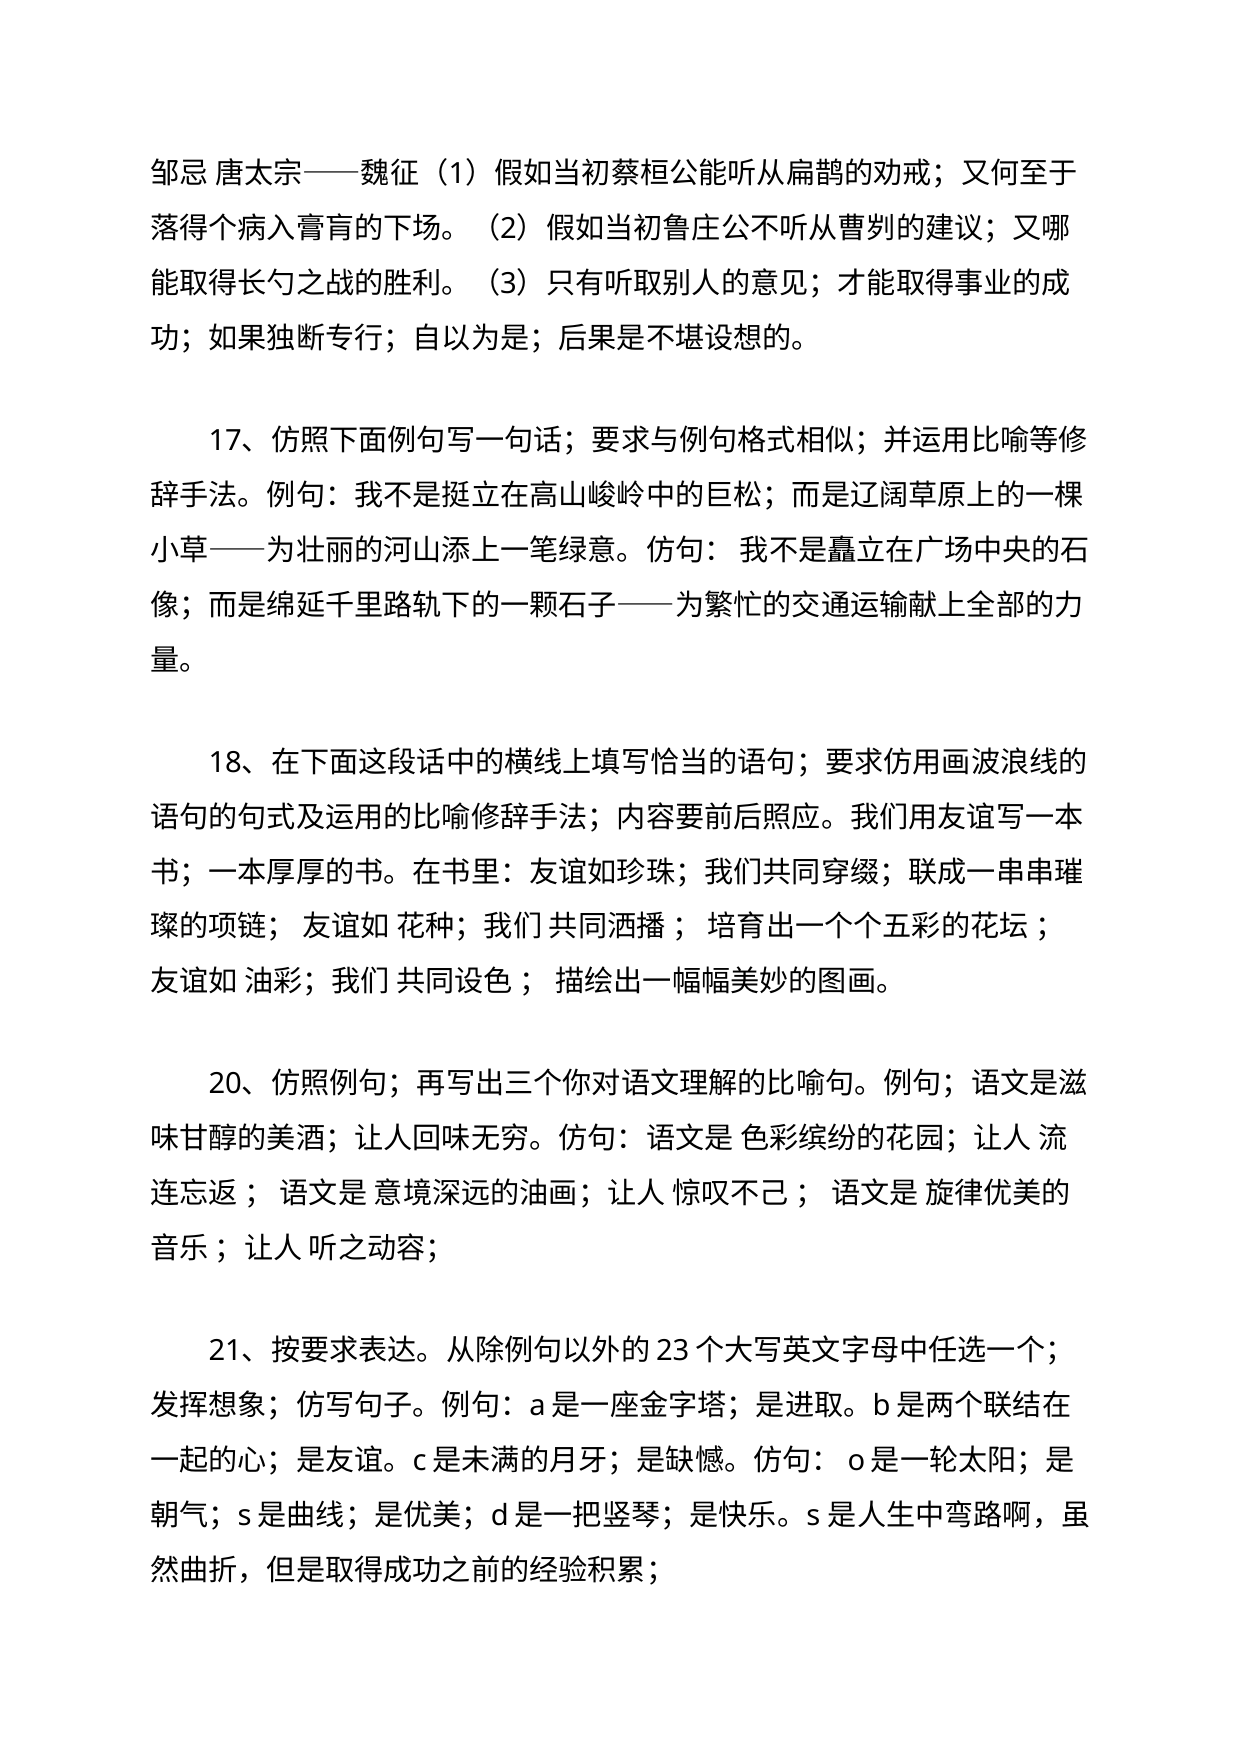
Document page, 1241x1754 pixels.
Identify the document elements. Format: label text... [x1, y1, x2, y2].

text 18、在下面这段话中的横线上填写恰当的语句；要求仿用画波浪线的语句的句式及运用的比喻修辞手法；内容要前后照应。我们用友谊写一本书；一本厚厚的书。在书里：友谊如珍珠；我们共同穿缀；联成一串串璀璨的项链； 友谊如 花种；我们 共同洒播 ； 培育出一个个五彩的花坛 ； 友谊如 油彩；我们 共同设色 ； 描绘出一幅幅美妙的图画。 [150, 738, 1090, 1000]
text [150, 150, 1090, 357]
text 21、按要求表达。从除例句以外的23个大写英文字母中任选一个；发挥想象；仿写句子。例句：a是一座金字塔；是进取。b是两个联结在一起的心；是友谊。c是未满的月牙；是缺憾。仿句： o是一轮太阳；是朝气；s是曲线；是优美；d是一把竖琴；是快乐。s 是人生中弯路啊，虽然曲折，但是取得成功之前的经验积累； [150, 1326, 1090, 1588]
text 20、仿照例句；再写出三个你对语文理解的比喻句。例句；语文是滋味甘醇的美酒；让人回味无穷。仿句：语文是 色彩缤纷的花园；让人 流连忘返 ； 语文是 意境深远的油画；让人 惊叹不己 ； 语文是 旋律优美的音乐 ；让人 听之动容； [150, 1060, 1090, 1267]
text 17、仿照下面例句写一句话；要求与例句格式相似；并运用比喻等修辞手法。例句：我不是挺立在高山峻岭中的巨松；而是辽阔草原上的一棵小草——为壮丽的河山添上一笔绿意。仿句： 我不是矗立在广场中央的石像；而是绵延千里路轨下的一颗石子——为繁忙的交通运输献上全部的力量。 [150, 417, 1090, 679]
